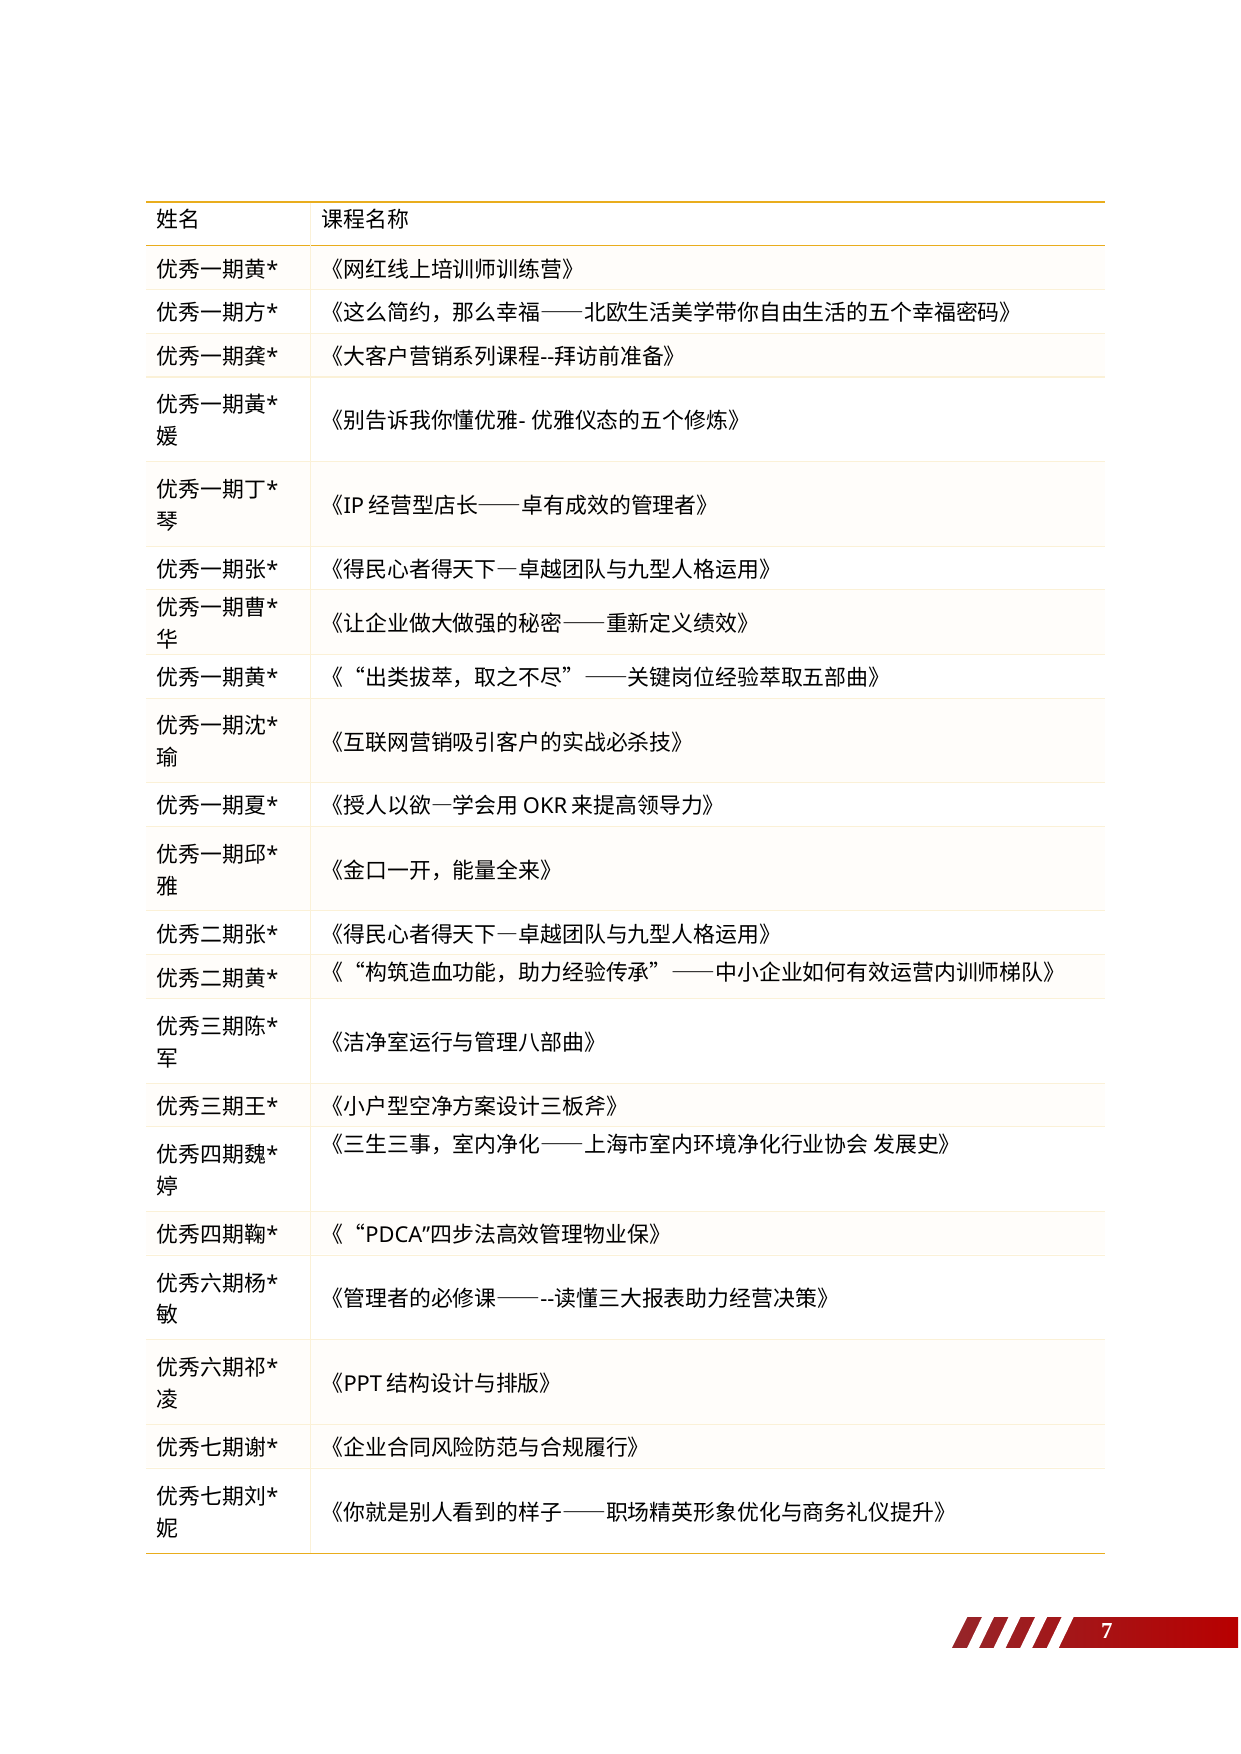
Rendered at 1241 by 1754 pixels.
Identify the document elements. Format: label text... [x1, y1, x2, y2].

table_cell 优秀一期张* [146, 547, 310, 589]
table_cell 优秀四期魏*婷 [146, 1127, 310, 1211]
table_cell 优秀七期刘*妮 [146, 1469, 310, 1553]
table_cell 《你就是别人看到的样子——职场精英形象优化与商务礼仪提升》 [311, 1469, 1105, 1553]
table_cell 《授人以欲—学会用OKR来提高领导力》 [311, 783, 1105, 826]
table_cell 优秀四期鞠* [146, 1212, 310, 1254]
table_cell 优秀一期邱*雅 [146, 827, 310, 910]
table_cell 《“PDCA”四步法高效管理物业保》 [311, 1212, 1105, 1254]
table_cell 优秀一期夏* [146, 783, 310, 826]
table_cell 优秀一期方* [146, 290, 310, 333]
table_cell 《得民心者得天下—卓越团队与九型人格运用》 [311, 911, 1105, 954]
table_cell 《企业合同风险防范与合规履行》 [311, 1425, 1105, 1467]
table_cell 优秀三期陈*军 [146, 999, 310, 1082]
table_cell 《管理者的必修课——--读懂三大报表助力经营决策》 [311, 1256, 1105, 1339]
table_cell 优秀一期黄* [146, 246, 310, 289]
table_cell 优秀二期张* [146, 911, 310, 954]
table_cell 《“出类拔萃，取之不尽”——关键岗位经验萃取五部曲》 [311, 655, 1105, 697]
table_cell 《IP经营型店长——卓有成效的管理者》 [311, 462, 1105, 546]
table_cell 《PPT结构设计与排版》 [311, 1340, 1105, 1424]
table_cell 《这么简约，那么幸福——北欧生活美学带你自由生活的五个幸福密码》 [311, 290, 1105, 333]
table_cell 《得民心者得天下—卓越团队与九型人格运用》 [311, 547, 1105, 589]
table_cell 优秀一期丁*琴 [146, 462, 310, 546]
table_cell 《大客户营销系列课程--拜访前准备》 [311, 334, 1105, 376]
table_cell 优秀七期谢* [146, 1425, 310, 1467]
table_cell 《“构筑造血功能，助力经验传承”——中小企业如何有效运营内训师梯队》 [311, 955, 1105, 998]
table_cell 《小户型空净方案设计三板斧》 [311, 1084, 1105, 1126]
table_cell 优秀三期王* [146, 1084, 310, 1126]
table_cell 优秀六期祁*凌 [146, 1340, 310, 1424]
table_cell 《互联网营销吸引客户的实战必杀技》 [311, 699, 1105, 782]
table_cell 优秀二期黄* [146, 955, 310, 998]
table_cell 优秀一期黃*媛 [146, 378, 310, 461]
table_cell 优秀一期黄* [146, 655, 310, 697]
table_cell 《洁净室运行与管理八部曲》 [311, 999, 1105, 1082]
table_cell 《金口一开，能量全来》 [311, 827, 1105, 910]
table_cell 《三生三事，室内净化——上海市室内环境净化行业协会 发展史》 [311, 1127, 1105, 1211]
table_cell 优秀一期龚* [146, 334, 310, 376]
table_cell 优秀一期曹*华 [146, 590, 310, 654]
table_header 课程名称 [311, 203, 1105, 245]
table_cell 优秀一期沈*瑜 [146, 699, 310, 782]
table_cell 《别告诉我你懂优雅- 优雅仪态的五个修炼》 [311, 378, 1105, 461]
table_header 姓名 [146, 203, 310, 245]
table_cell 《网红线上培训师训练营》 [311, 246, 1105, 289]
table_cell 优秀六期杨*敏 [146, 1256, 310, 1339]
table_cell 《让企业做大做强的秘密——重新定义绩效》 [311, 590, 1105, 654]
